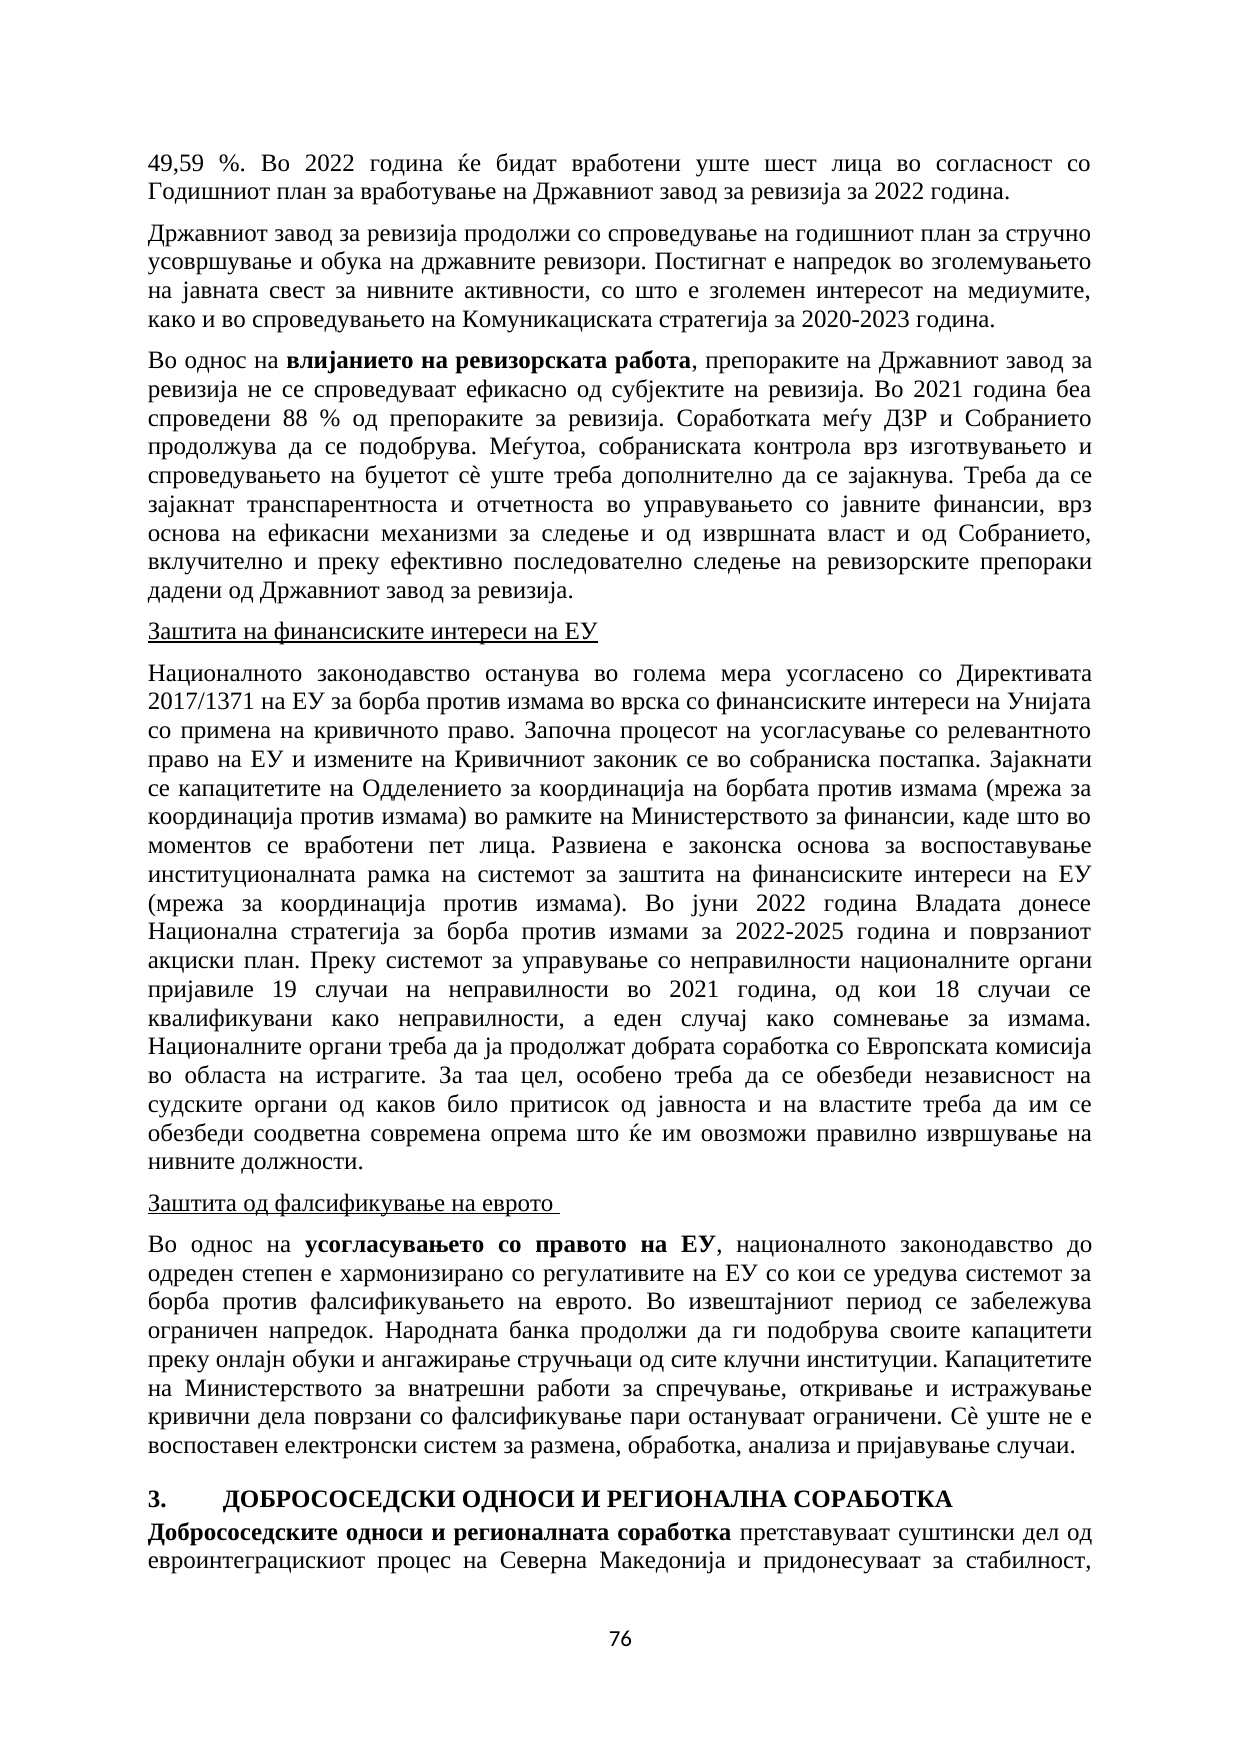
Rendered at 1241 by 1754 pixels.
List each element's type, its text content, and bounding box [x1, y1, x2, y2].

text Државниот завод за ревизија продолжи со спроведување на годишниот план за стручно усовршување и обука на државните ревизори. Постигнат е напредок во зголемувањето на јавната свест за нивните активности, со што е зголемен интересот на медиумите, како и во спроведувањето на Комуникациската стратегија за 2020-2023 година. [148, 218, 1093, 333]
text Заштита на финансиските интереси на ЕУ [148, 616, 1093, 645]
text Националното законодавство останува во голема мера усогласено со Директивата 2017/1371 на ЕУ за борба против измама во врска со финансиските интереси на Унијата со примена на кривичното право. Започна процесот на усогласување со релевантното право на ЕУ и измените на Кривичниот законик се во собраниска постапка. Зајакнати се капацитетите на Одделението за координација на борбата против измама (мрежа за координација против измама) во рамките на Министерството за финансии, каде што во моментов се вработени пет лица. Развиена е законска основа за воспоставување институционалната рамка на системот за заштита на финансиските интереси на ЕУ (мрежа за координација против измама). Во јуни 2022 година Владата донесе Национална стратегија за борба против измами за 2022-2025 година и поврзаниот акциски план. Преку системот за управување со неправилности националните органи пријавиле 19 случаи на неправилности во 2021 година, од кои 18 случаи се квалификувани како неправилности, а еден случај како сомневање за измама. Националните органи треба да ја продолжат добрата соработка со Европската комисија во областа на истрагите. За таа цел, особено треба да се обезбеди независност на судските органи од каков било притисок од јавноста и на властите треба да им се обезбеди соодветна современа опрема што ќе им овозможи правилно извршување на нивните должности. [148, 658, 1093, 1175]
subtitle 3. Добрососедски односи и регионална соработка [148, 1484, 1093, 1513]
text Заштита од фалсификување на еврото [148, 1188, 1093, 1216]
text Во однос на влијанието на ревизорската работа, препораките на Државниот завод за ревизија не се спроведуваат ефикасно од субјектите на ревизија. Во 2021 година беа спроведени 88 % од препораките за ревизија. Соработката меѓу ДЗР и Собранието продолжува да се подобрува. Меѓутоа, собраниската контрола врз изготвувањето и спроведувањето на буџетот сè уште треба дополнително да се зајакнува. Треба да се зајакнат транспарентноста и отчетноста во управувањето со јавните финансии, врз основа на ефикасни механизми за следење и од извршната власт и од Собранието, вклучително и преку ефективно последователно следење на ревизорските препораки дадени од Државниот завод за ревизија. [148, 345, 1093, 604]
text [148, 1517, 1093, 1574]
text Во однос на усогласувањето со правото на ЕУ, националното законодавство до одреден степен е хармонизирано со регулативите на ЕУ со кои се уредува системот за борба против фалсификувањето на еврото. Во извештајниот период се забележува ограничен напредок. Народната банка продолжи да ги подобрува своите капацитети преку онлајн обуки и ангажирање стручњаци од сите клучни институции. Капацитетите на Министерството за внатрешни работи за спречување, откривање и истражување кривични дела поврзани со фалсификување пари остануваат ограничени. Сè уште не е воспоставен електронски систем за размена, обработка, анализа и пријавување случаи. [148, 1229, 1093, 1459]
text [148, 148, 1093, 205]
